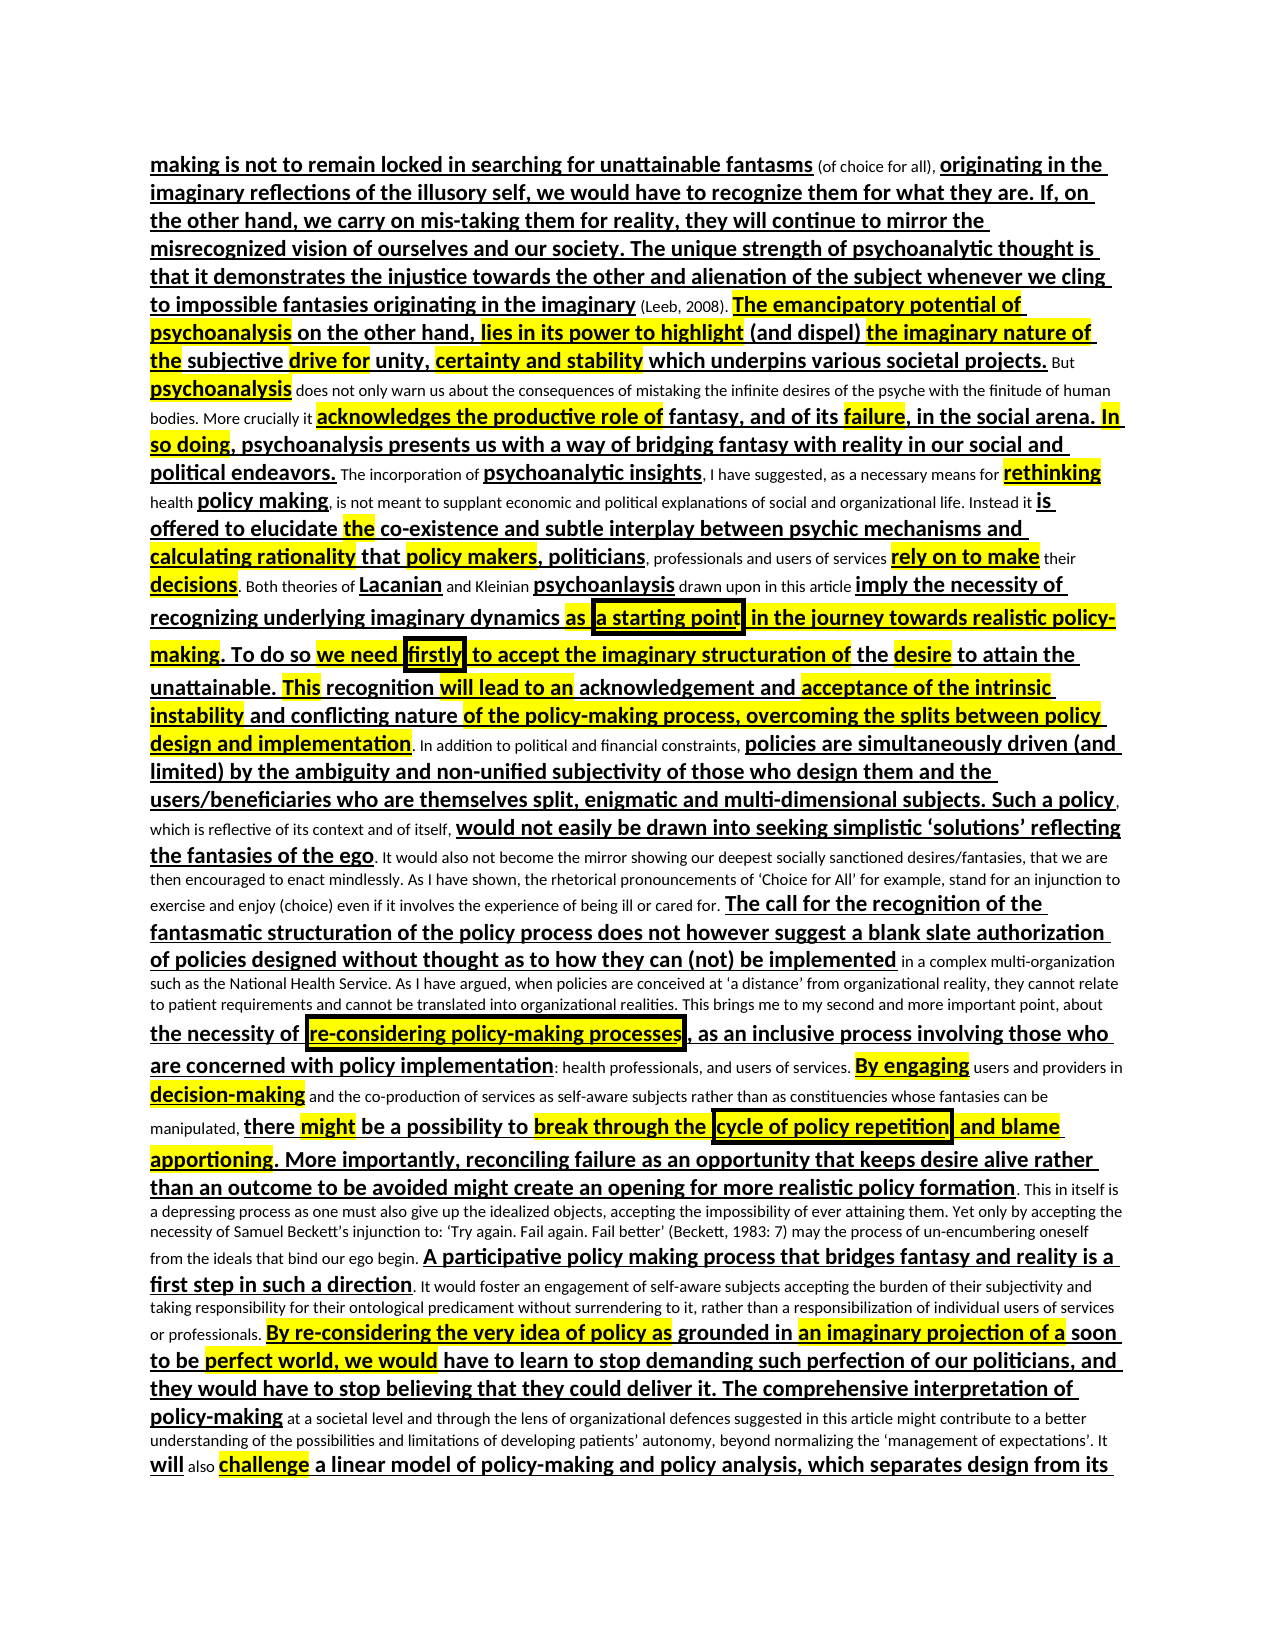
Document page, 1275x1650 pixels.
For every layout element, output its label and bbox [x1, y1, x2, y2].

text [150, 150, 1125, 1478]
